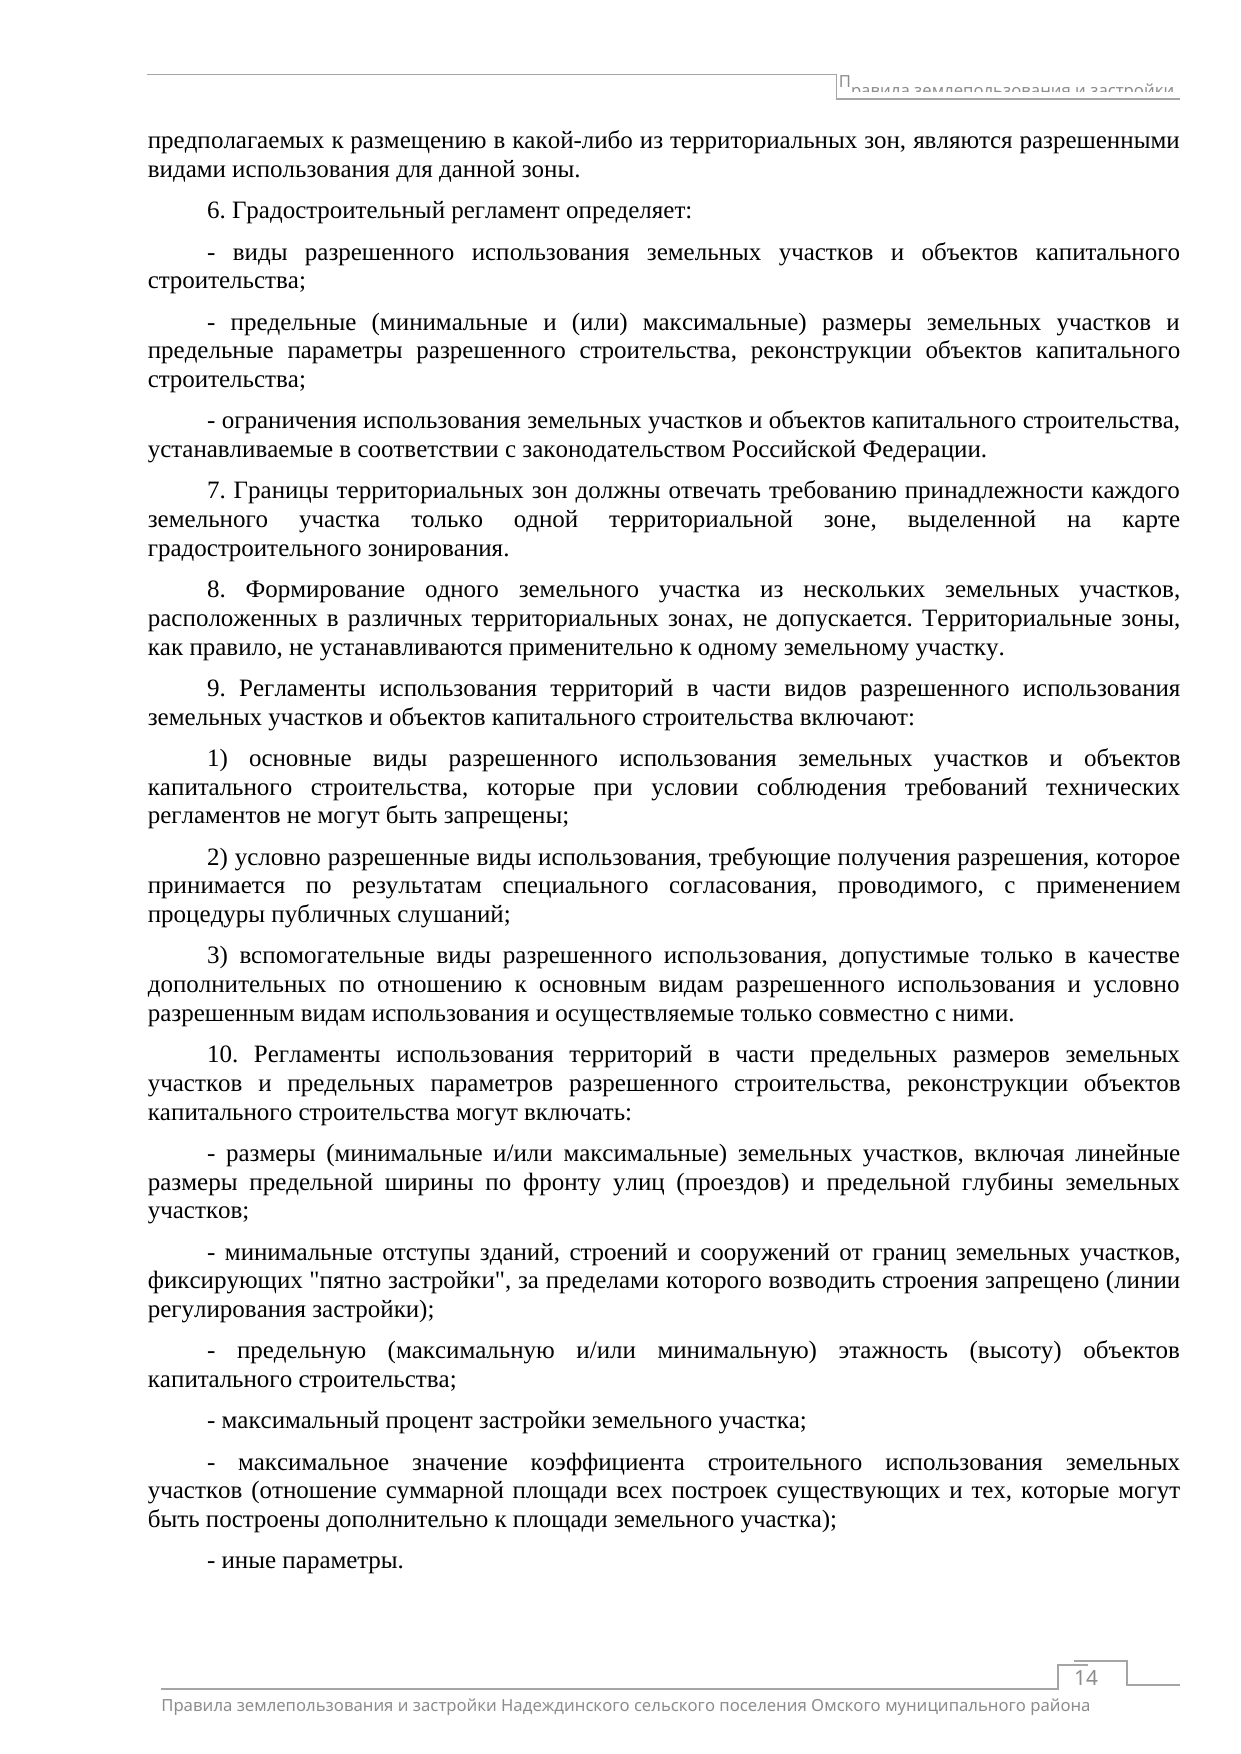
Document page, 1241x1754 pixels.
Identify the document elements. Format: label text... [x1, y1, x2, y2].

text 6. Градостроительный регламент определяет: [148, 195, 1181, 224]
text 7. Границы территориальных зон должны отвечать требованию принадлежности каждого земельного участка только одной территориальной зоне, выделенной на карте градостроительного зонирования. [148, 475, 1181, 562]
text - ограничения использования земельных участков и объектов капитального строительства, устанавливаемые в соответствии с законодательством Российской Федерации. [148, 405, 1181, 463]
text - максимальное значение коэффициента строительного использования земельных участков (отношение суммарной площади всех построек существующих и тех, которые могут быть построены дополнительно к площади земельного участка); [148, 1447, 1181, 1533]
text 8. Формирование одного земельного участка из нескольких земельных участков, расположенных в различных территориальных зонах, не допускается. Территориальные зоны, как правило, не устанавливаются применительно к одному земельному участку. [148, 574, 1181, 660]
text 3) вспомогательные виды разрешенного использования, допустимые только в качестве дополнительных по отношению к основным видам разрешенного использования и условно разрешенным видам использования и осуществляемые только совместно с ними. [148, 940, 1181, 1027]
text - размеры (минимальные и/или максимальные) земельных участков, включая линейные размеры предельной ширины по фронту улиц (проездов) и предельной глубины земельных участков; [148, 1138, 1181, 1224]
text - предельные (минимальные и (или) максимальные) размеры земельных участков и предельные параметры разрешенного строительства, реконструкции объектов капитального строительства; [148, 307, 1181, 393]
text 10. Регламенты использования территорий в части предельных размеров земельных участков и предельных параметров разрешенного строительства, реконструкции объектов капитального строительства могут включать: [148, 1039, 1181, 1125]
text - иные параметры. [148, 1545, 1181, 1574]
text 9. Регламенты использования территорий в части видов разрешенного использования земельных участков и объектов капитального строительства включают: [148, 673, 1181, 730]
text 2) условно разрешенные виды использования, требующие получения разрешения, которое принимается по результатам специального согласования, проводимого, с применением процедуры публичных слушаний; [148, 842, 1181, 928]
text 1) основные виды разрешенного использования земельных участков и объектов капитального строительства, которые при условии соблюдения требований технических регламентов не могут быть запрещены; [148, 743, 1181, 829]
text - максимальный процент застройки земельного участка; [148, 1405, 1181, 1434]
text - минимальные отступы зданий, строений и сооружений от границ земельных участков, фиксирующих "пятно застройки", за пределами которого возводить строения запрещено (линии регулирования застройки); [148, 1237, 1181, 1323]
text - предельную (максимальную и/или минимальную) этажность (высоту) объектов капитального строительства; [148, 1335, 1181, 1393]
text - виды разрешенного использования земельных участков и объектов капитального строительства; [148, 237, 1181, 294]
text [148, 125, 1181, 183]
